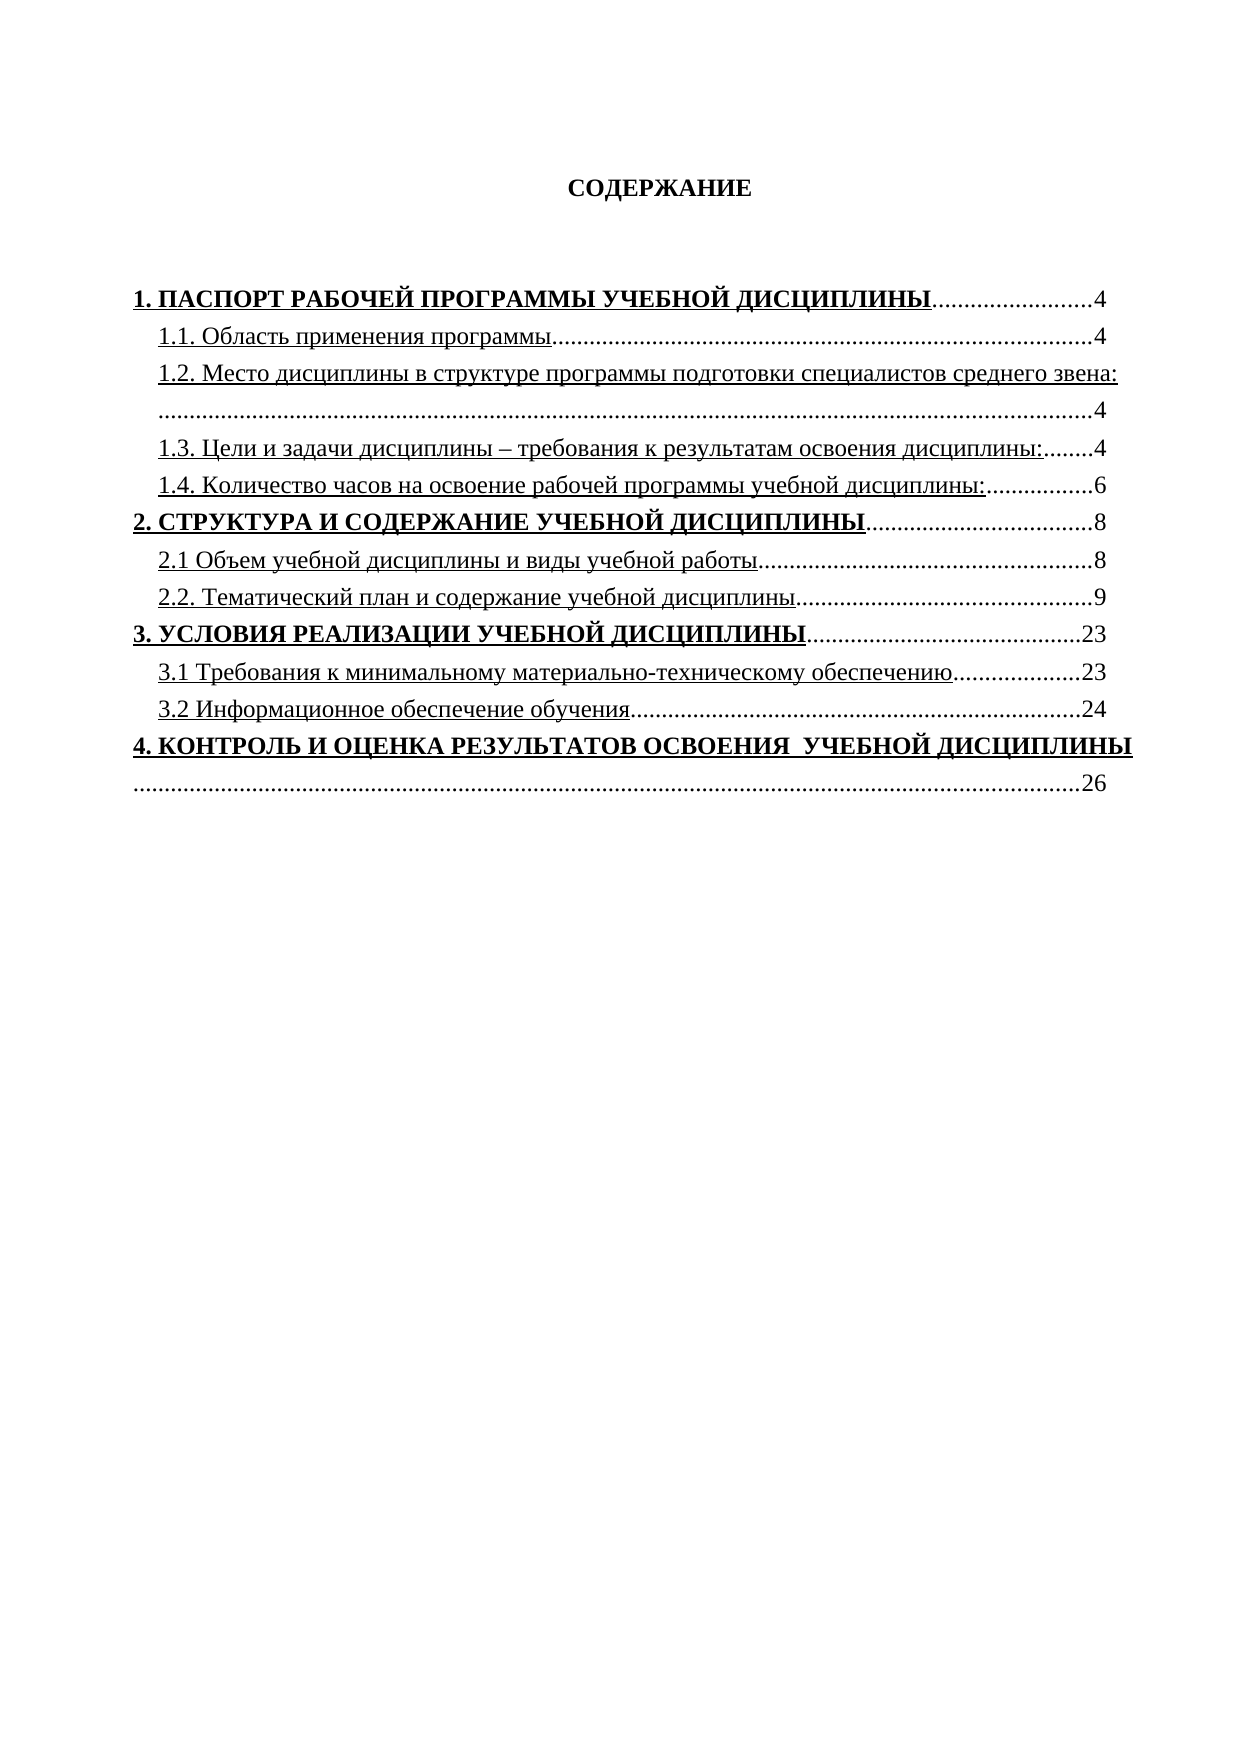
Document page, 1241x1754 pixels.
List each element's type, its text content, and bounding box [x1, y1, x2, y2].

text СОДЕРЖАНИЕ [168, 173, 1152, 202]
text 2.1 Объем учебной дисциплины и виды учебной работы 8 [158, 545, 1152, 573]
text 1.2. Место дисциплины в структуре программы подготовки специалистов среднего звена: 4 [158, 358, 1152, 424]
text 1.4. Количество часов на освоение рабочей программы учебной дисциплины: 6 [158, 470, 1152, 499]
text 1.3. Цели и задачи дисциплины – требования к результатам освоения дисциплины: 4 [158, 433, 1152, 462]
text 3.2 Информационное обеспечение обучения 24 [158, 694, 1152, 723]
text 2.2. Тематический план и содержание учебной дисциплины 9 [158, 582, 1152, 611]
text 3. УСЛОВИЯ РЕАЛИЗАЦИИ УЧЕБНОЙ ДИСЦИПЛИНЫ 23 [133, 619, 1152, 648]
text 2. СТРУКТУРА И СОДЕРЖАНИЕ УЧЕБНОЙ ДИСЦИПЛИНЫ 8 [133, 507, 1152, 536]
text 3.1 Требования к минимальному материально-техническому обеспечению 23 [158, 657, 1152, 685]
text 1. ПАСПОРТ РАБОЧЕЙ ПРОГРАММЫ УЧЕБНОЙ ДИСЦИПЛИНЫ 4 [133, 284, 1152, 312]
text 1.1. Область применения программы 4 [158, 321, 1152, 350]
text 4. КОНТРОЛЬ И ОЦЕНКА РЕЗУЛЬТАТОВ ОСВОЕНИЯ УЧЕБНОЙ ДИСЦИПЛИНЫ 26 [133, 731, 1152, 797]
